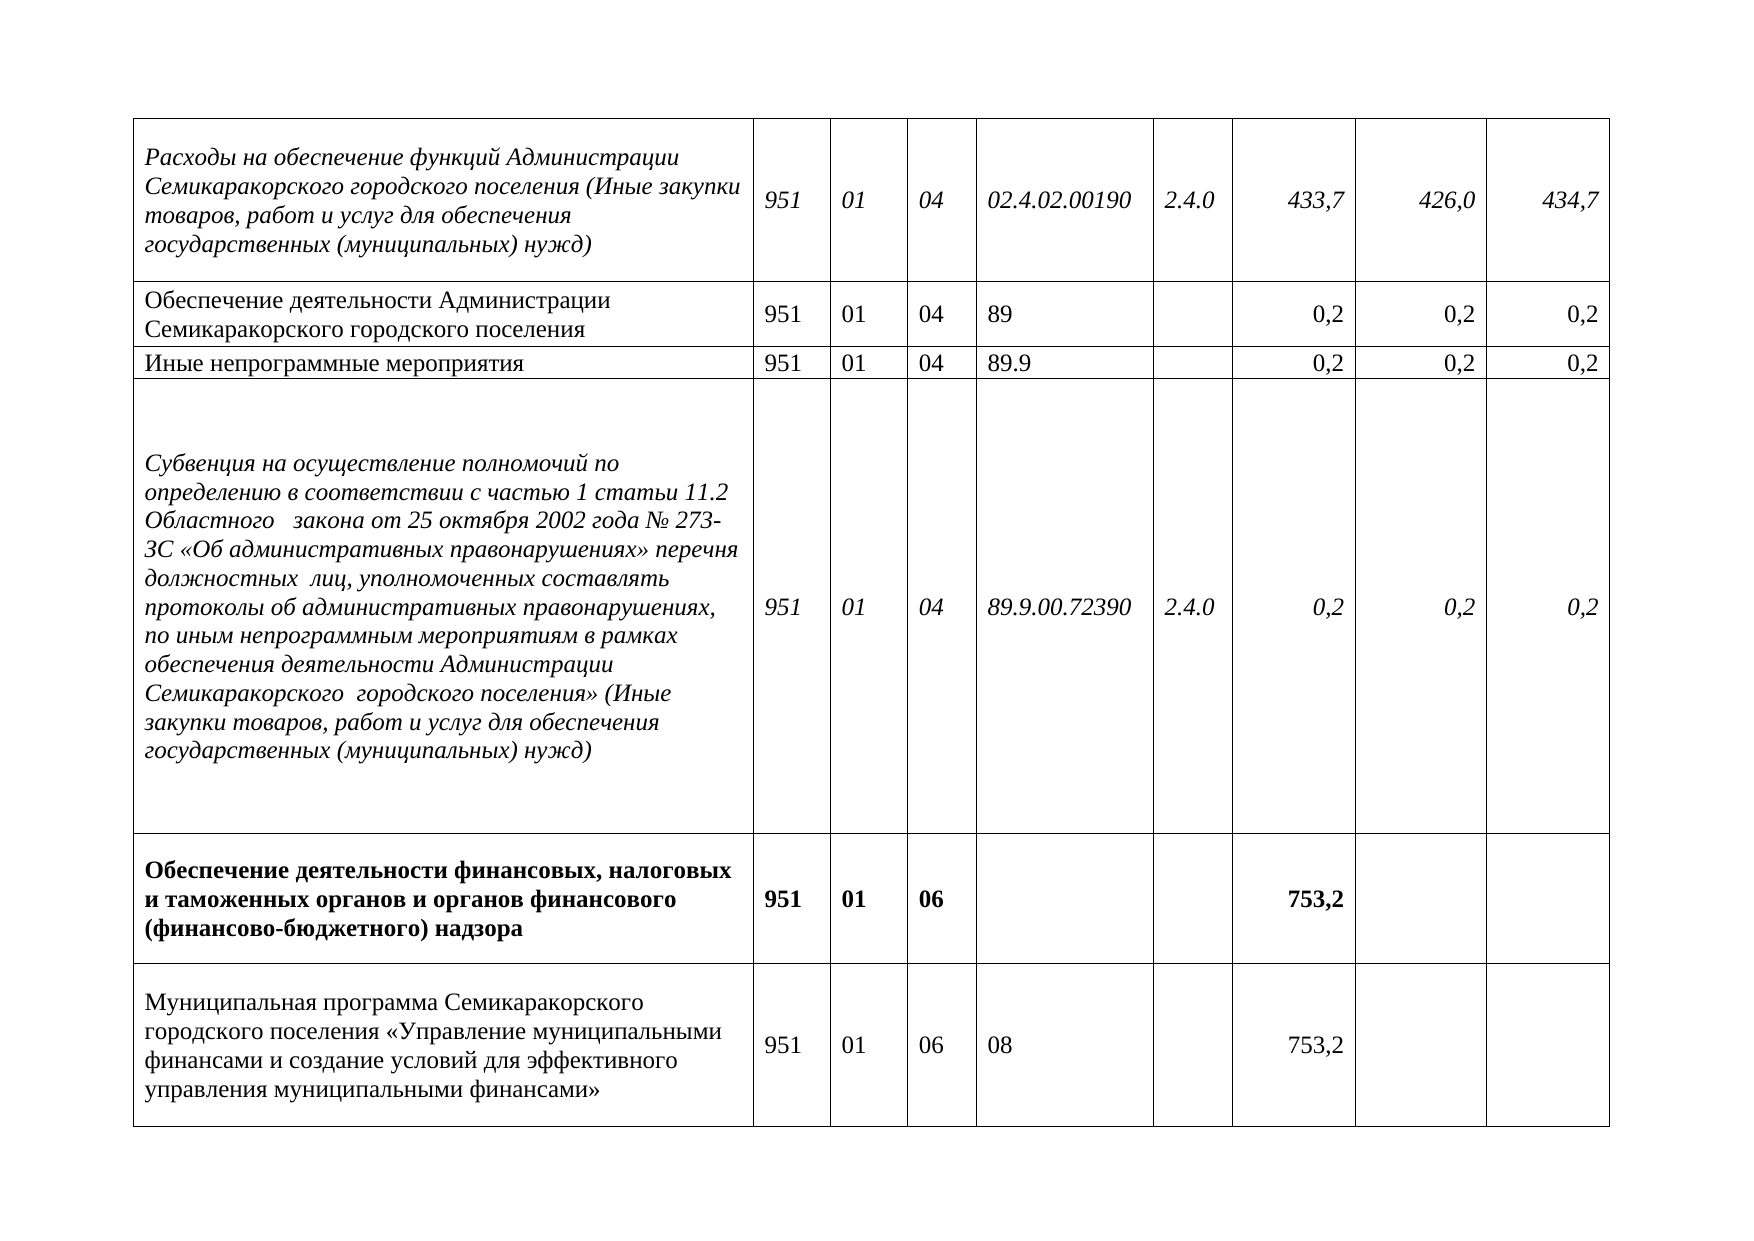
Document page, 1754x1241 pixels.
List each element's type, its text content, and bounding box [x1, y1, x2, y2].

table_cell 06 [908, 834, 976, 963]
table_cell 951 [754, 379, 830, 833]
table_cell Обеспечение деятельности Администрации Семикаракорского городского поселения [134, 282, 753, 346]
table_cell 426,0 [1356, 119, 1486, 281]
table_cell [1154, 282, 1232, 346]
table_cell [1356, 964, 1486, 1126]
table_cell 02.4.02.00190 [977, 119, 1153, 281]
table_cell 0,2 [1356, 282, 1486, 346]
table_cell [1154, 964, 1232, 1126]
table_cell 0,2 [1233, 347, 1355, 378]
table_cell 951 [754, 282, 830, 346]
table_cell 0,2 [1356, 347, 1486, 378]
table_cell 951 [754, 347, 830, 378]
table_cell 01 [831, 347, 907, 378]
table_cell [977, 834, 1153, 963]
table_cell 2.4.0 [1154, 379, 1232, 833]
table_cell 0,2 [1487, 379, 1609, 833]
table_cell 89.9 [977, 347, 1153, 378]
table_cell 0,2 [1487, 347, 1609, 378]
table_cell 04 [908, 379, 976, 833]
table_cell 0,2 [1233, 282, 1355, 346]
table_cell Субвенция на осуществление полномочий по определению в соответствии с частью 1 статьи 11.2 Областного закона от 25 октября 2002 года № 273-ЗС «Об административных правонарушениях» перечня должностных лиц, уполномоченных составлять протоколы об административных правонарушениях, по иным непрограммным мероприятиям в рамках обеспечения деятельности Администрации Семикаракорского городского поселения» (Иные закупки товаров, работ и услуг для обеспечения государственных (муниципальных) нужд) [134, 379, 753, 833]
table_cell Обеспечение деятельности финансовых, налоговых и таможенных органов и органов финансового (финансово-бюджетного) надзора [134, 834, 753, 963]
table_cell 01 [831, 834, 907, 963]
table_cell 01 [831, 282, 907, 346]
table_cell 04 [908, 347, 976, 378]
table_cell 89 [977, 282, 1153, 346]
table_cell [1487, 964, 1609, 1126]
table_cell 951 [754, 964, 830, 1126]
table_cell 434,7 [1487, 119, 1609, 281]
table_cell 2.4.0 [1154, 119, 1232, 281]
table_cell 433,7 [1233, 119, 1355, 281]
table_cell 0,2 [1356, 379, 1486, 833]
table_cell 01 [831, 964, 907, 1126]
table_cell 0,2 [1487, 282, 1609, 346]
table_cell 951 [754, 834, 830, 963]
table_cell 0,2 [1233, 379, 1355, 833]
table_cell Муниципальная программа Семикаракорского городского поселения «Управление муниципальными финансами и создание условий для эффективного управления муниципальными финансами» [134, 964, 753, 1126]
table_cell Расходы на обеспечение функций Администрации Семикаракорского городского поселения (Иные закупки товаров, работ и услуг для обеспечения государственных (муниципальных) нужд) [134, 119, 753, 281]
table_cell 04 [908, 282, 976, 346]
table_cell 08 [977, 964, 1153, 1126]
table_cell [1154, 347, 1232, 378]
table_cell 04 [908, 119, 976, 281]
table_cell 753,2 [1233, 834, 1355, 963]
table_cell 01 [831, 379, 907, 833]
table_cell 06 [908, 964, 976, 1126]
table_cell 01 [831, 119, 907, 281]
table_cell Иные непрограммные мероприятия [134, 347, 753, 378]
table_cell [1487, 834, 1609, 963]
table_cell [1154, 834, 1232, 963]
table_cell 89.9.00.72390 [977, 379, 1153, 833]
table_cell 753,2 [1233, 964, 1355, 1126]
table_cell 951 [754, 119, 830, 281]
table_cell [1356, 834, 1486, 963]
